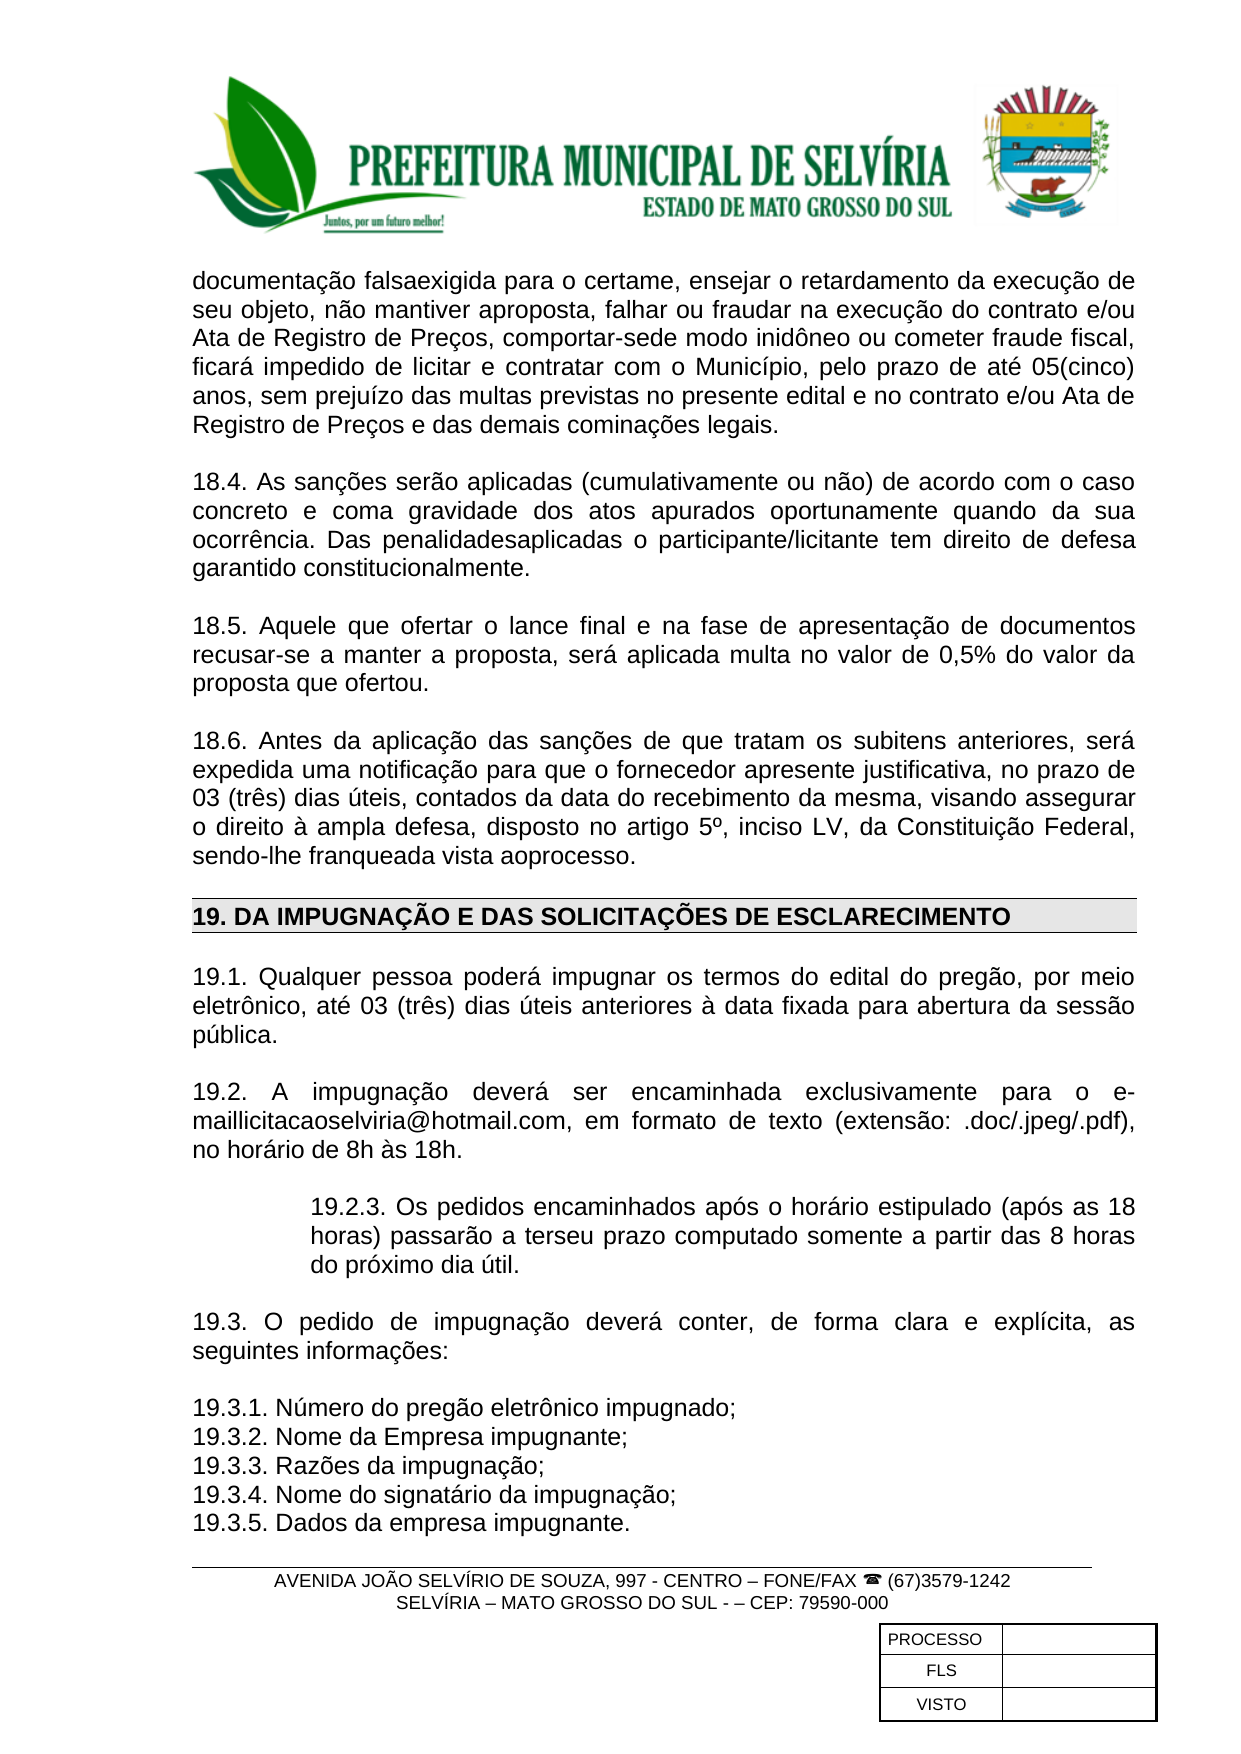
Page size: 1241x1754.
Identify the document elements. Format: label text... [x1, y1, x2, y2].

text 19.3.4. Nome do signatário da impugnação; [192, 1479, 1137, 1508]
picture [192, 75, 1136, 257]
text 19.1. Qualquer pessoa poderá impugnar os termos do edital do pregão, por meio eletrônico, até 03 (três) dias úteis anteriores à data fixada para abertura da sessão pública. [192, 962, 1137, 1048]
text 18.5. Aquele que ofertar o lance final e na fase de apresentação de documentos recusar-se a manter a proposta, será aplicada multa no valor de 0,5% do valor da proposta que ofertou. [192, 611, 1137, 697]
text 19.3.3. Razões da impugnação; [192, 1451, 1137, 1479]
text 19. DA IMPUGNAÇÃO E DAS SOLICITAÇÕES DE ESCLARECIMENTO [192, 899, 1137, 932]
text 19.2. A impugnação deverá ser encaminhada exclusivamente para o e-maillicitacaoselviria@hotmail.com, em formato de texto (extensão: .doc/.jpeg/.pdf), no horário de 8h às 18h. [192, 1077, 1137, 1163]
text 19.3. O pedido de impugnação deverá conter, de forma clara e explícita, as seguintes informações: [192, 1307, 1137, 1364]
text 19.2.3. Os pedidos encaminhados após o horário estipulado (após as 18 horas) passarão a terseu prazo computado somente a partir das 8 horas do próximo dia útil. [310, 1192, 1137, 1278]
text 19.3.2. Nome da Empresa impugnante; [192, 1422, 1137, 1451]
text 18.6. Antes da aplicação das sanções de que tratam os subitens anteriores, será expedida uma notificação para que o fornecedor apresente justificativa, no prazo de 03 (três) dias úteis, contados da data do recebimento da mesma, visando assegurar o direito à ampla defesa, disposto no artigo 5º, inciso LV, da Constituição Federal, sendo-lhe franqueada vista aoprocesso. [192, 726, 1137, 869]
text 19.3.1. Número do pregão eletrônico impugnado; [192, 1393, 1137, 1422]
text 18.4. As sanções serão aplicadas (cumulativamente ou não) de acordo com o caso concreto e coma gravidade dos atos apurados oportunamente quando da sua ocorrência. Das penalidadesaplicadas o participante/licitante tem direito de defesa garantido constitucionalmente. [192, 467, 1137, 582]
text 19.3.5. Dados da empresa impugnante. [192, 1508, 1137, 1537]
